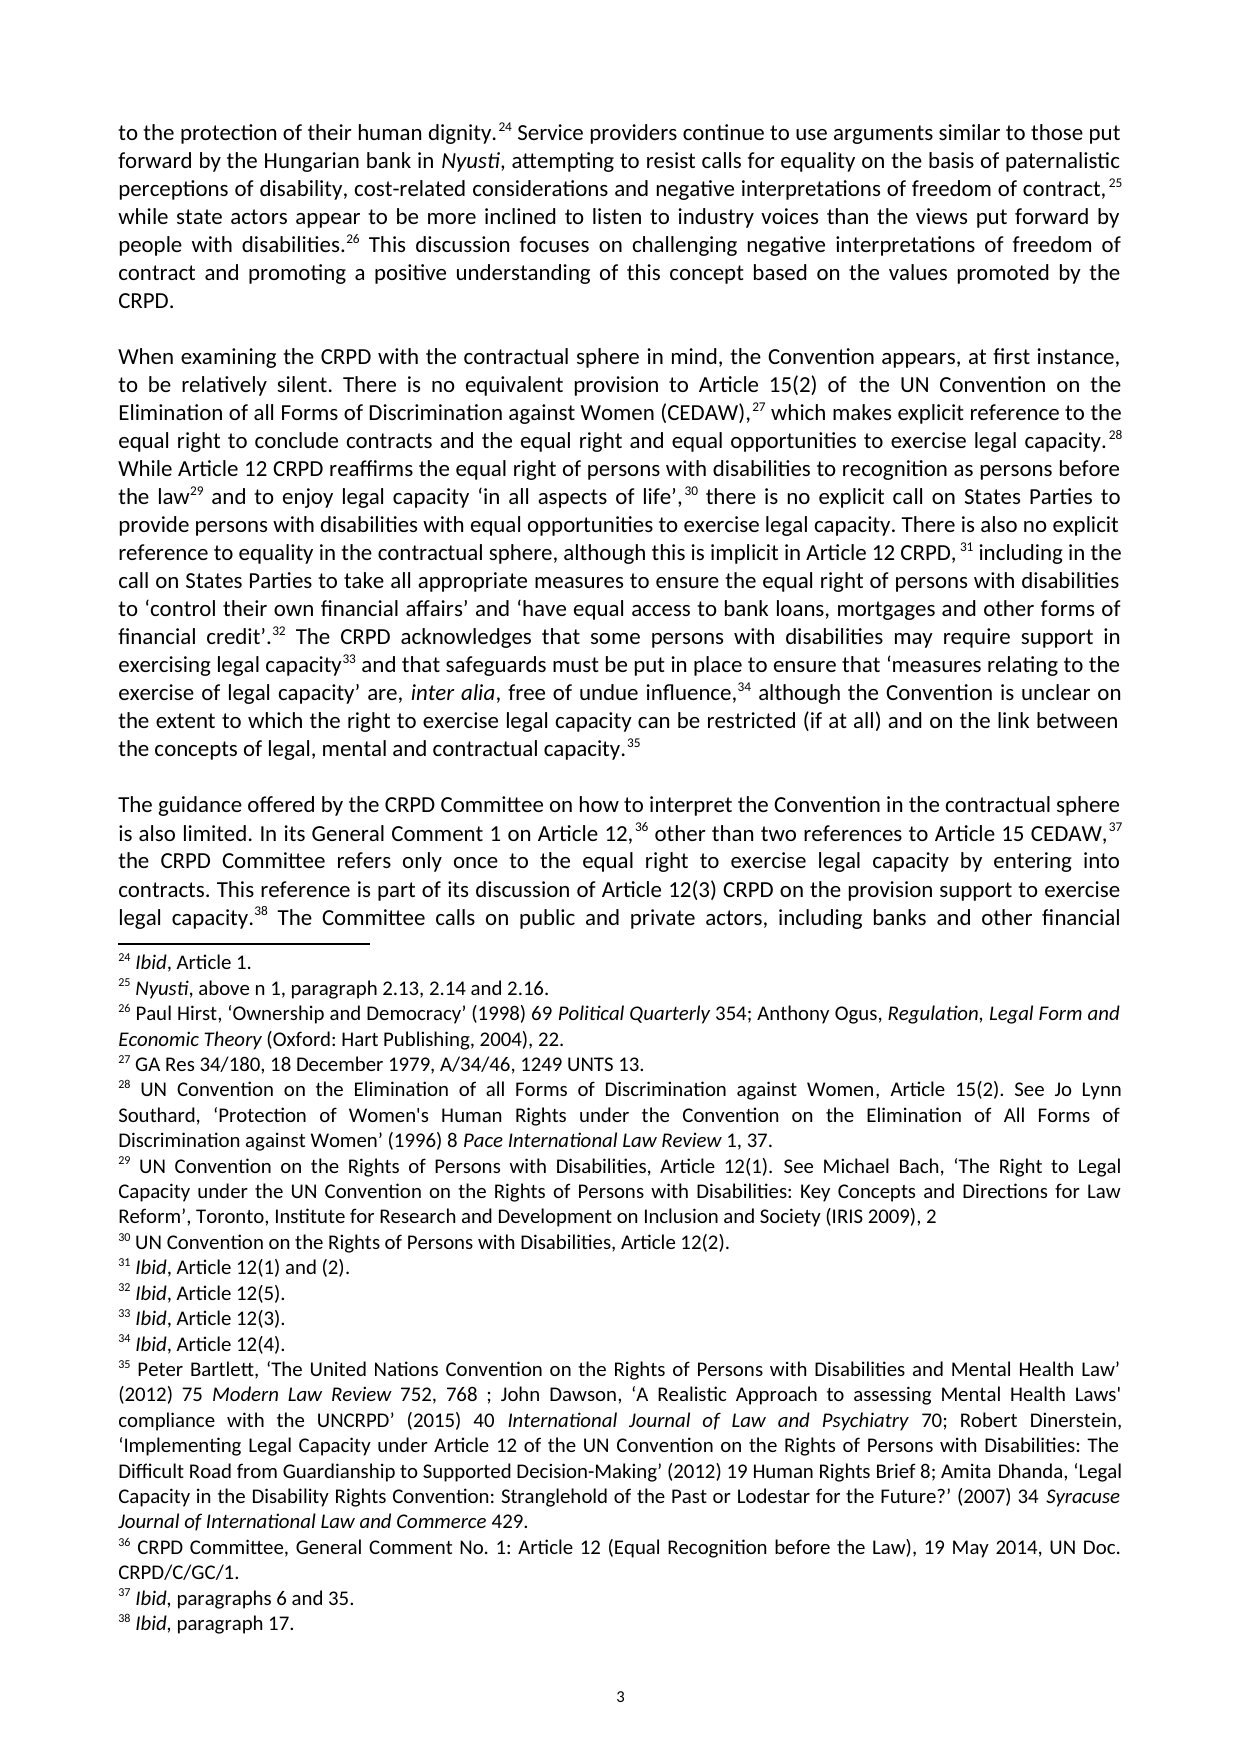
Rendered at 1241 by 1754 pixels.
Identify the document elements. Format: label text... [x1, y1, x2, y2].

text When examining the CRPD with the contractual sphere in mind, the Convention appears, at first instance, to be relatively silent. There is no equivalent provision to Article 15(2) of the UN Convention on the Elimination of all Forms of Discrimination against Women (CEDAW), which makes explicit reference to the equal right to conclude contracts and the equal right and equal opportunities to exercise legal capacity. While Article 12 CRPD reaffirms the equal right of persons with disabilities to recognition as persons before the law and to enjoy legal capacity ‘in all aspects of life’, there is no explicit call on States Parties to provide persons with disabilities with equal opportunities to exercise legal capacity. There is also no explicit reference to equality in the contractual sphere, although this is implicit in Article 12 CRPD, including in the call on States Parties to take all appropriate measures to ensure the equal right of persons with disabilities to ‘control their own financial affairs’ and ‘have equal access to bank loans, mortgages and other forms of financial credit’. The CRPD acknowledges that some persons with disabilities may require support in exercising legal capacity and that safeguards must be put in place to ensure that ‘measures relating to the exercise of legal capacity’ are, inter alia, free of undue influence, although the Convention is unclear on the extent to which the right to exercise legal capacity can be restricted (if at all) and on the link between the concepts of legal, mental and contractual capacity. [118, 342, 1122, 763]
text Nyusti is not an isolated incident. People in several jurisdictions continue to experience barriers in the contractual sphere, due to the failure of service providers to accommodate sensory, mobility and cognitive disabilities, and the ineffectiveness of legal frameworks to address these failures. These barriers have a negative impact on the extent to which people with disabilities can exercise their right to full and equal enjoyment of all human rights and fundamental freedom, including the right to independent living, and to the protection of their human dignity. Service providers continue to use arguments similar to those put forward by the Hungarian bank in Nyusti, attempting to resist calls for equality on the basis of paternalistic perceptions of disability, cost-related considerations and negative interpretations of freedom of contract, while state actors appear to be more inclined to listen to industry voices than the views put forward by people with disabilities. This discussion focuses on challenging negative interpretations of freedom of contract and promoting a positive understanding of this concept based on the values promoted by the CRPD. [118, 118, 1122, 314]
